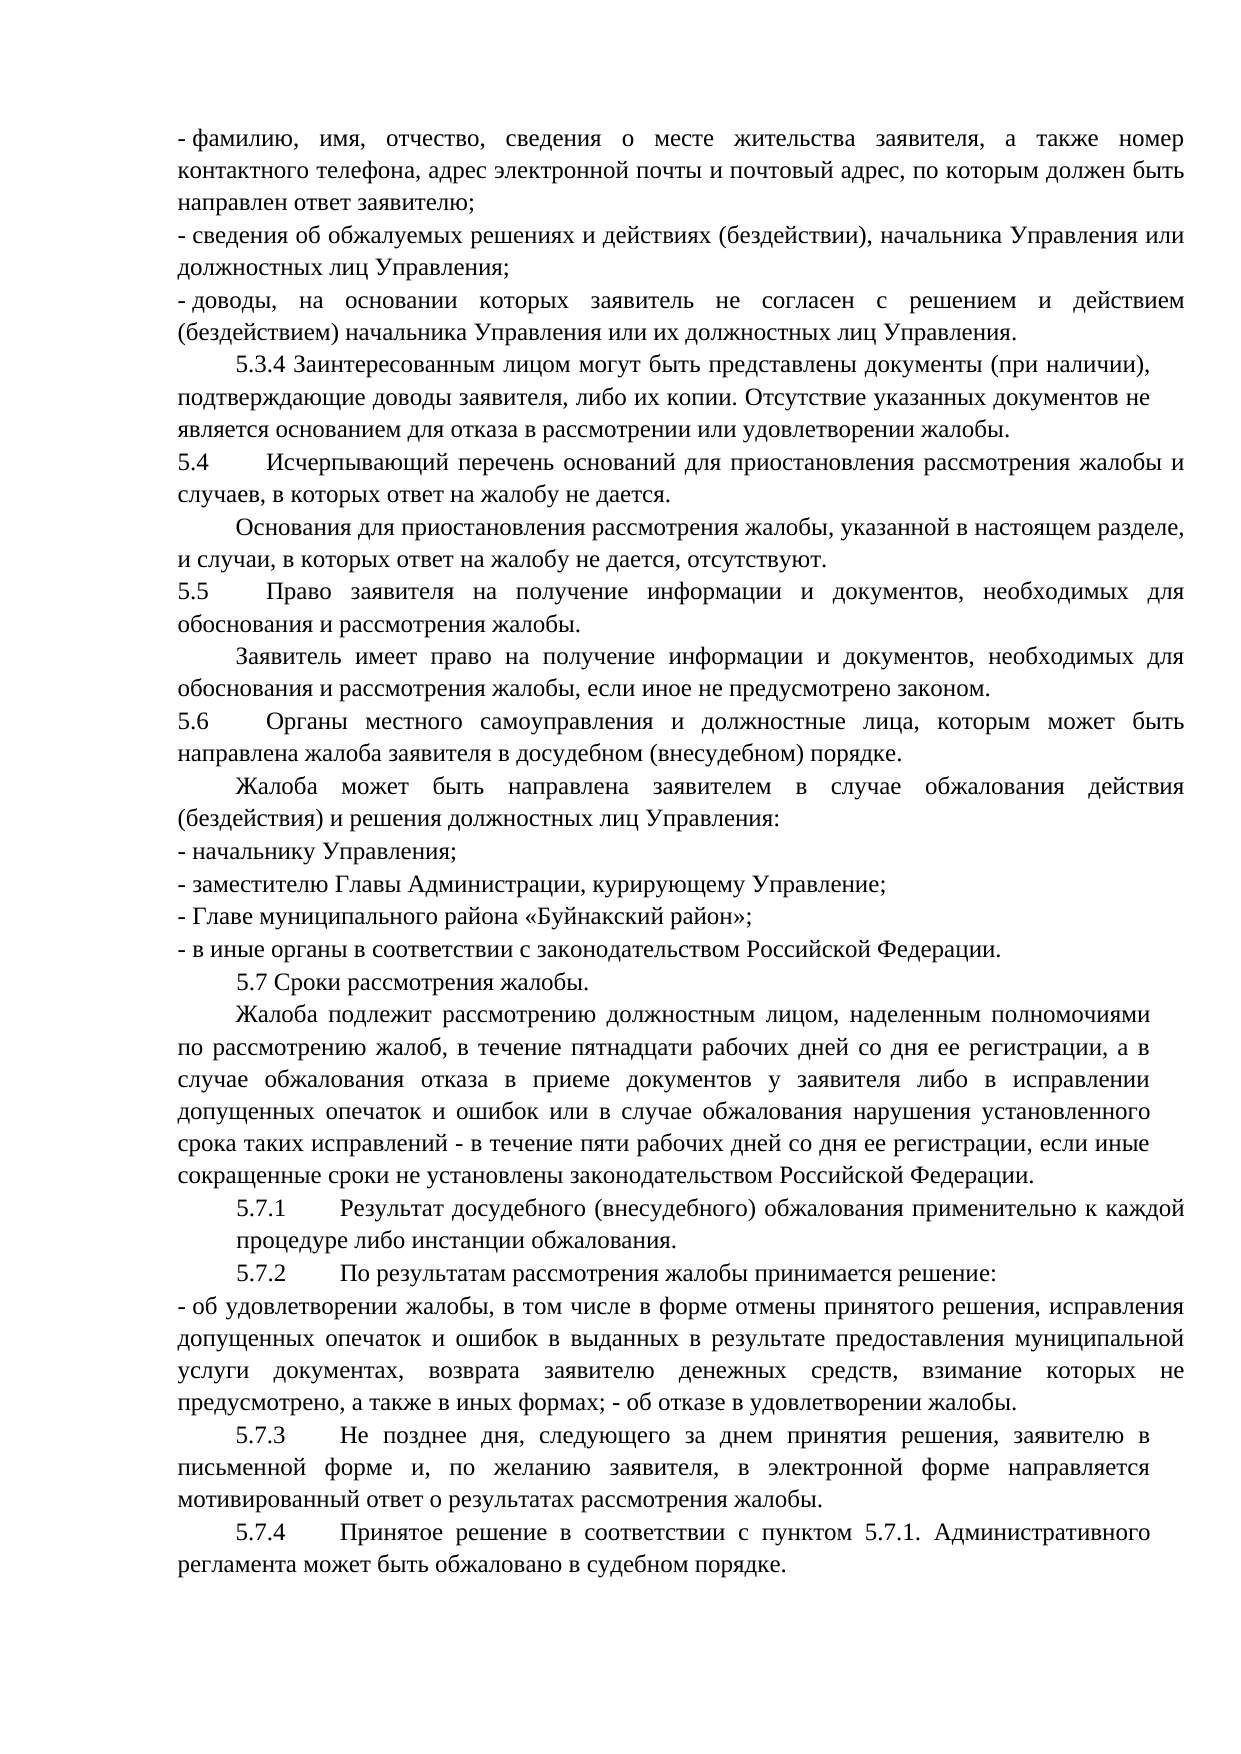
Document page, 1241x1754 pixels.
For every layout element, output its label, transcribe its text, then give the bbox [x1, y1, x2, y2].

list фамилию, имя, отчество, сведения о месте жительства заявителя, а также номер контактного телефона, адрес электронной почты и почтовый адрес, по которым должен быть направлен ответ заявителю; [177, 123, 1185, 216]
text 5.3.4 Заинтересованным лицом могут быть представлены документы (при наличии), подтверждающие доводы заявителя, либо их копии. Отсутствие указанных документов не является основанием для отказа в рассмотрении или удовлетворении жалобы. [177, 349, 1151, 443]
text Заявитель имеет право на получение информации и документов, необходимых для обоснования и рассмотрения жалобы, если иное не предусмотрено законом. [177, 641, 1185, 702]
list Исчерпывающий перечень оснований для приостановления рассмотрения жалобы и случаев, в которых ответ на жалобу не дается. [177, 447, 1185, 508]
list доводы, на основании которых заявитель не согласен с решением и действием (бездействием) начальника Управления или их должностных лиц Управления. [177, 285, 1185, 346]
list об удовлетворении жалобы, в том числе в форме отмены принятого решения, исправления допущенных опечаток и ошибок в выданных в результате предоставления муниципальной услуги документах, возврата заявителю денежных средств, взимание которых не предусмотрено, а также в иных формах; - об отказе в удовлетворении жалобы. [177, 1291, 1185, 1416]
list в иные органы в соответствии с законодательством Российской Федерации. [177, 934, 1185, 963]
list заместителю Главы Администрации, курирующему Управление; [177, 869, 1185, 897]
list Не позднее дня, следующего за днем принятия решения, заявителю в письменной форме и, по желанию заявителя, в электронной форме направляется мотивированный ответ о результатах рассмотрения жалобы. [177, 1420, 1151, 1513]
list Главе муниципального района «Буйнакский район»; [177, 901, 1185, 930]
list Результат досудебного (внесудебного) обжалования применительно к каждой процедуре либо инстанции обжалования. [236, 1193, 1185, 1254]
list Право заявителя на получение информации и документов, необходимых для обоснования и рассмотрения жалобы. [177, 576, 1185, 637]
text Жалоба подлежит рассмотрению должностным лицом, наделенным полномочиями по рассмотрению жалоб, в течение пятнадцати рабочих дней со дня ее регистрации, а в случае обжалования отказа в приеме документов у заявителя либо в исправлении допущенных опечаток и ошибок или в случае обжалования нарушения установленного срока таких исправлений - в течение пяти рабочих дней со дня ее регистрации, если иные сокращенные сроки не установлены законодательством Российской Федерации. [177, 999, 1151, 1189]
list начальнику Управления; [177, 836, 1185, 865]
list Органы местного самоуправления и должностные лица, которым может быть направлена жалоба заявителя в досудебном (внесудебном) порядке. [177, 706, 1185, 767]
text 5.7 Сроки рассмотрения жалобы. [236, 967, 1185, 996]
text Жалоба может быть направлена заявителем в случае обжалования действия (бездействия) и решения должностных лиц Управления: [177, 771, 1185, 832]
list По результатам рассмотрения жалобы принимается решение: [236, 1258, 1185, 1287]
list Принятое решение в соответствии с пунктом 5.7.1. Административного регламента может быть обжаловано в судебном порядке. [177, 1517, 1151, 1578]
list сведения об обжалуемых решениях и действиях (бездействии), начальника Управления или должностных лиц Управления; [177, 220, 1185, 281]
text Основания для приостановления рассмотрения жалобы, указанной в настоящем разделе, и случаи, в которых ответ на жалобу не дается, отсутствуют. [177, 512, 1185, 572]
